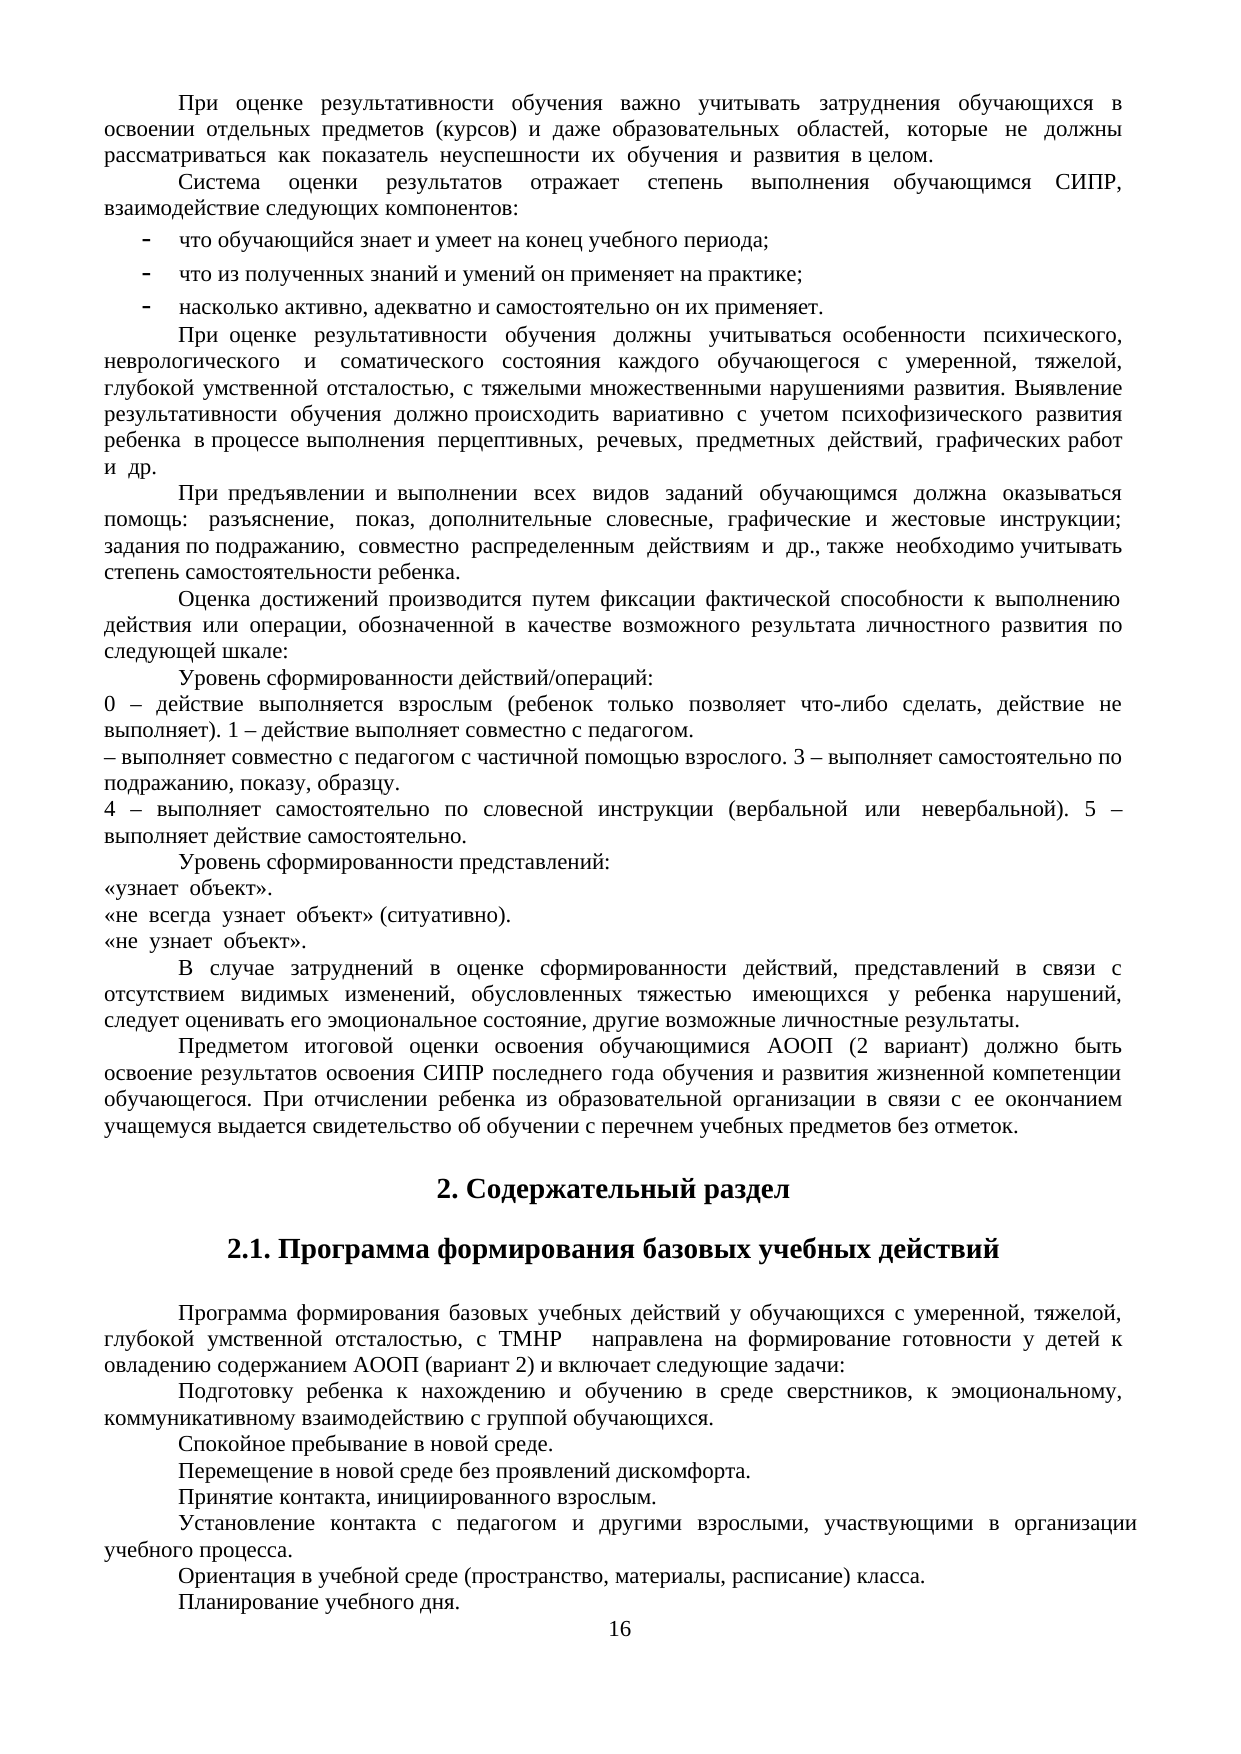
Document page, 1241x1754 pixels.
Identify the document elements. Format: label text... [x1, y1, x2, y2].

text «узнает объект». [104, 874, 1122, 901]
text При оценке результативности обучения должны учитываться особенности психического, неврологического и соматического состояния каждого обучающегося с умеренной, тяжелой, глубокой умственной отсталостью, с тяжелыми множественными нарушениями развития. Выявление результативности обучения должно происходить вариативно с учетом психофизического развития ребенка в процессе выполнения перцептивных, речевых, предметных действий, графических работ и др. [104, 321, 1122, 479]
text Принятие контакта, инициированного взрослым. [104, 1483, 1137, 1509]
list что обучающийся знает и умеет на конец учебного периода; [141, 220, 1122, 254]
text Уровень сформированности действий/операций: [104, 664, 1122, 690]
text При предъявлении и выполнении всех видов заданий обучающимся должна оказываться помощь: разъяснение, показ, дополнительные словесные, графические и жестовые инструкции; задания по подражанию, совместно распределенным действиям и др., также необходимо учитывать степень самостоятельности ребенка. [104, 479, 1122, 584]
list что из полученных знаний и умений он применяет на практике; [141, 254, 1122, 287]
text Спокойное пребывание в новой среде. [104, 1430, 1137, 1457]
text 4 – выполняет самостоятельно по словесной инструкции (вербальной или невербальной). 5 – выполняет действие самостоятельно. [104, 795, 1122, 848]
text Уровень сформированности представлений: [104, 848, 1122, 874]
text Перемещение в новой среде без проявлений дискомфорта. [104, 1457, 1137, 1483]
text Оценка достижений производится путем фиксации фактической способности к выполнению действия или операции, обозначенной в качестве возможного результата личностного развития по следующей шкале: [104, 584, 1122, 664]
text Установление контакта с педагогом и другими взрослыми, участвующими в организации учебного процесса. [104, 1509, 1137, 1562]
text Программа формирования базовых учебных действий у обучающихся с умеренной, тяжелой, глубокой умственной отсталостью, с ТМНР направлена на формирование готовности у детей к овладению содержанием АООП (вариант 2) и включает следующие задачи: [104, 1298, 1122, 1378]
text Система оценки результатов отражает степень выполнения обучающимся СИПР, взаимодействие следующих компонентов: [104, 168, 1122, 220]
text Предметом итоговой оценки освоения обучающимися АООП (2 вариант) должно быть освоение результатов освоения СИПР последнего года обучения и развития жизненной компетенции обучающегося. При отчислении ребенка из образовательной организации в связи с ее окончанием учащемуся выдается свидетельство об обучении с перечнем учебных предметов без отметок. [104, 1033, 1122, 1138]
text Планирование учебного дня. [104, 1588, 1137, 1615]
text 2. Содержательный раздел [104, 1172, 1122, 1205]
text – выполняет совместно с педагогом с частичной помощью взрослого. 3 – выполняет самостоятельно по подражанию, показу, образцу. [104, 743, 1122, 795]
text 2.1. Программа формирования базовых учебных действий [104, 1231, 1122, 1265]
list насколько активно, адекватно и самостоятельно он их применяет. [141, 287, 1122, 321]
text При оценке результативности обучения важно учитывать затруднения обучающихся в освоении отдельных предметов (курсов) и даже образовательных областей, которые не должны рассматриваться как показатель неуспешности их обучения и развития в целом. [104, 89, 1122, 168]
text В случае затруднений в оценке сформированности действий, представлений в связи с отсутствием видимых изменений, обусловленных тяжестью имеющихся у ребенка нарушений, следует оценивать его эмоциональное состояние, другие возможные личностные результаты. [104, 953, 1122, 1033]
text «не всегда узнает объект» (ситуативно). [104, 901, 1122, 927]
text Ориентация в учебной среде (пространство, материалы, расписание) класса. [104, 1562, 1137, 1588]
text 0 – действие выполняется взрослым (ребенок только позволяет что-либо сделать, действие не выполняет). 1 – действие выполняет совместно с педагогом. [104, 690, 1122, 743]
text Подготовку ребенка к нахождению и обучению в среде сверстников, к эмоциональному, коммуникативному взаимодействию с группой обучающихся. [104, 1378, 1122, 1430]
text «не узнает объект». [104, 927, 1122, 953]
